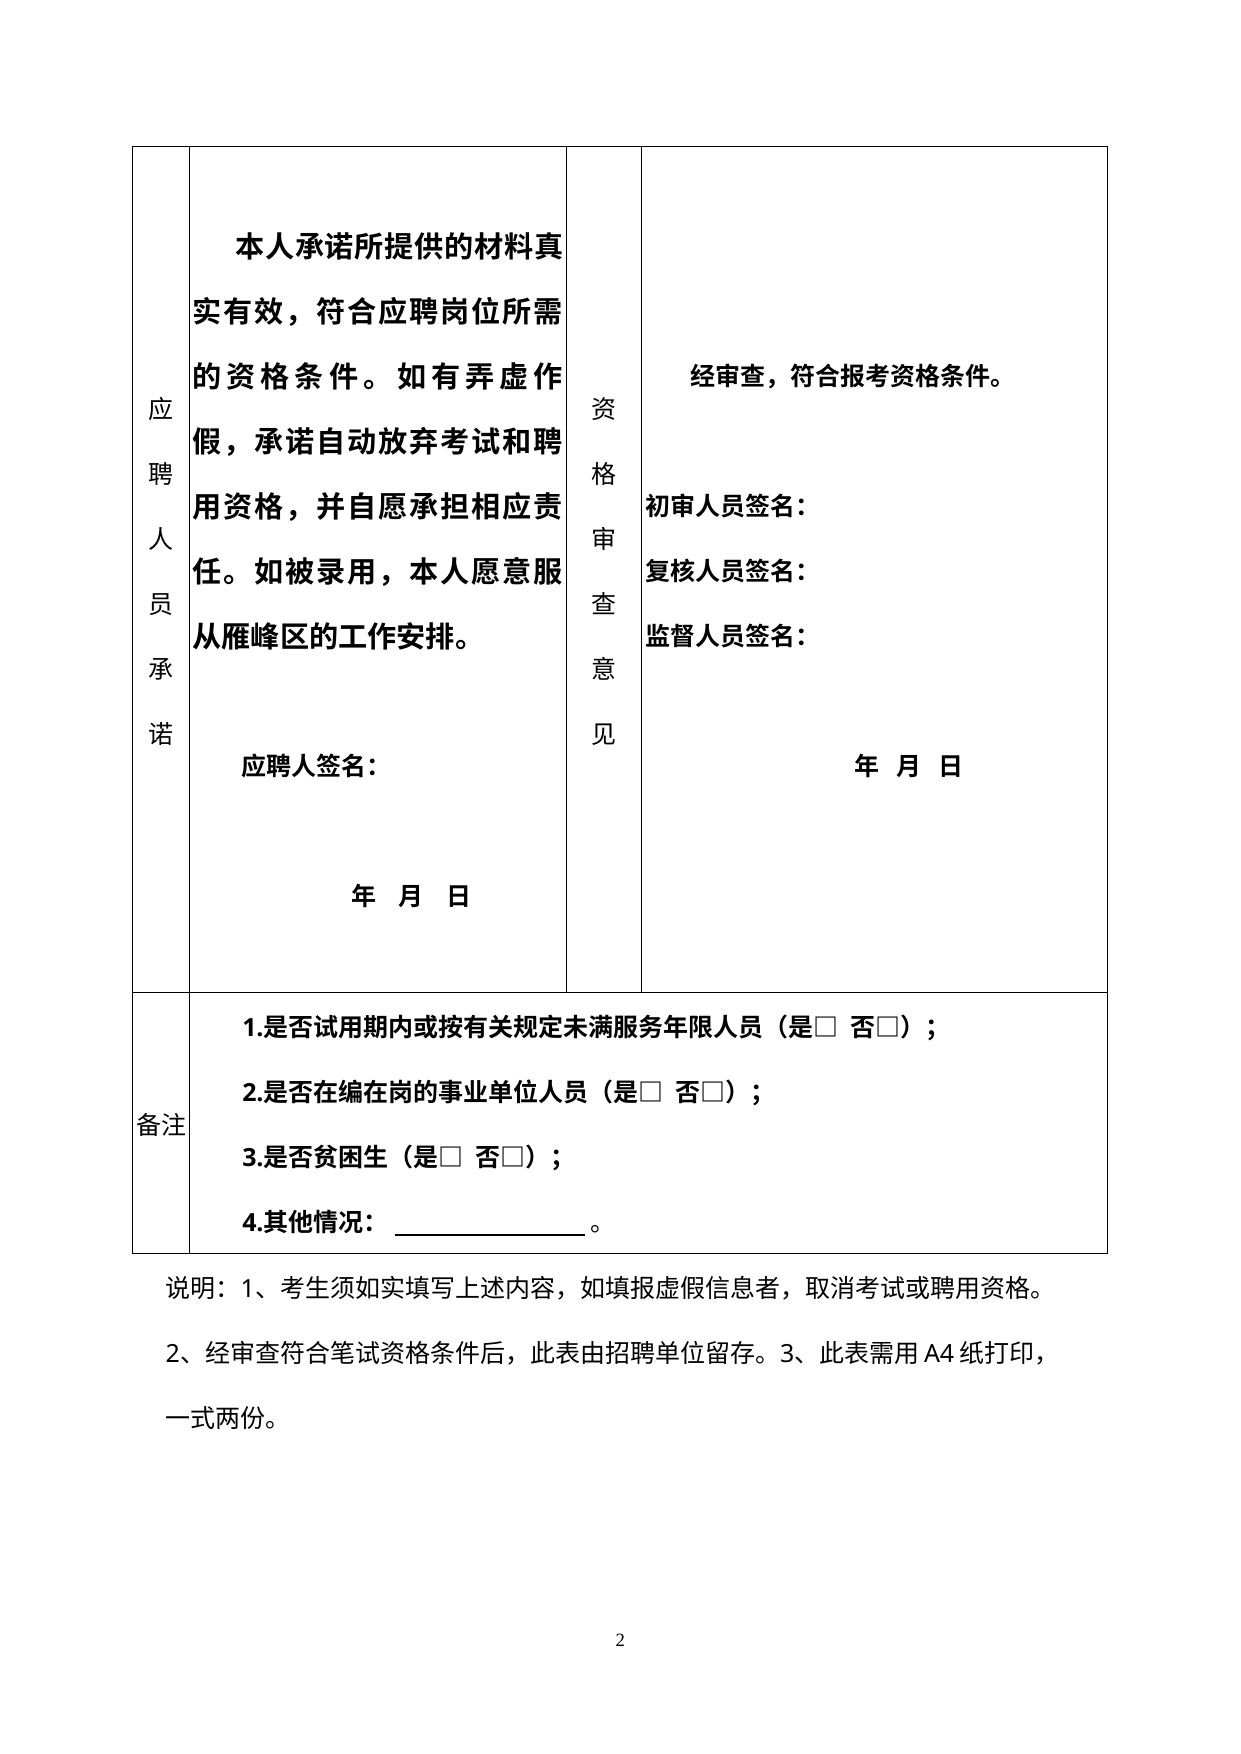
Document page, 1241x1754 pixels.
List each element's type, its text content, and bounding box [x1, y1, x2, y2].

table_cell 备注 [133, 993, 189, 1253]
table_cell 应 聘 人 员 承 诺 [133, 147, 189, 992]
text 说明：1、考生须如实填写上述内容，如填报虚假信息者，取消考试或聘用资格。2、经审查符合笔试资格条件后，此表由招聘单位留存。3、此表需用A4纸打印，一式两份。 [165, 1254, 1075, 1449]
table_cell 是否试用期内或按有关规定未满服务年限人员（是□ 否□）； 2.是否在编在岗的事业单位人员（是□ 否□）； 3.是否贫困生（是□ 否□）； 4.其他情况： 。 [190, 993, 1107, 1253]
table_cell 本人承诺所提供的材料真实有效，符合应聘岗位所需的资格条件。如有弄虚作假，承诺自动放弃考试和聘用资格，并自愿承担相应责任。如被录用，本人愿意服从雁峰区的工作安排。 应聘人签名： 年 月 日 [190, 147, 566, 992]
table_cell 资 格 审 查 意 见 [567, 147, 641, 992]
table_cell 经审查，符合报考资格条件。 初审人员签名： 复核人员签名： 监督人员签名： 年 月 日 [642, 147, 1107, 992]
